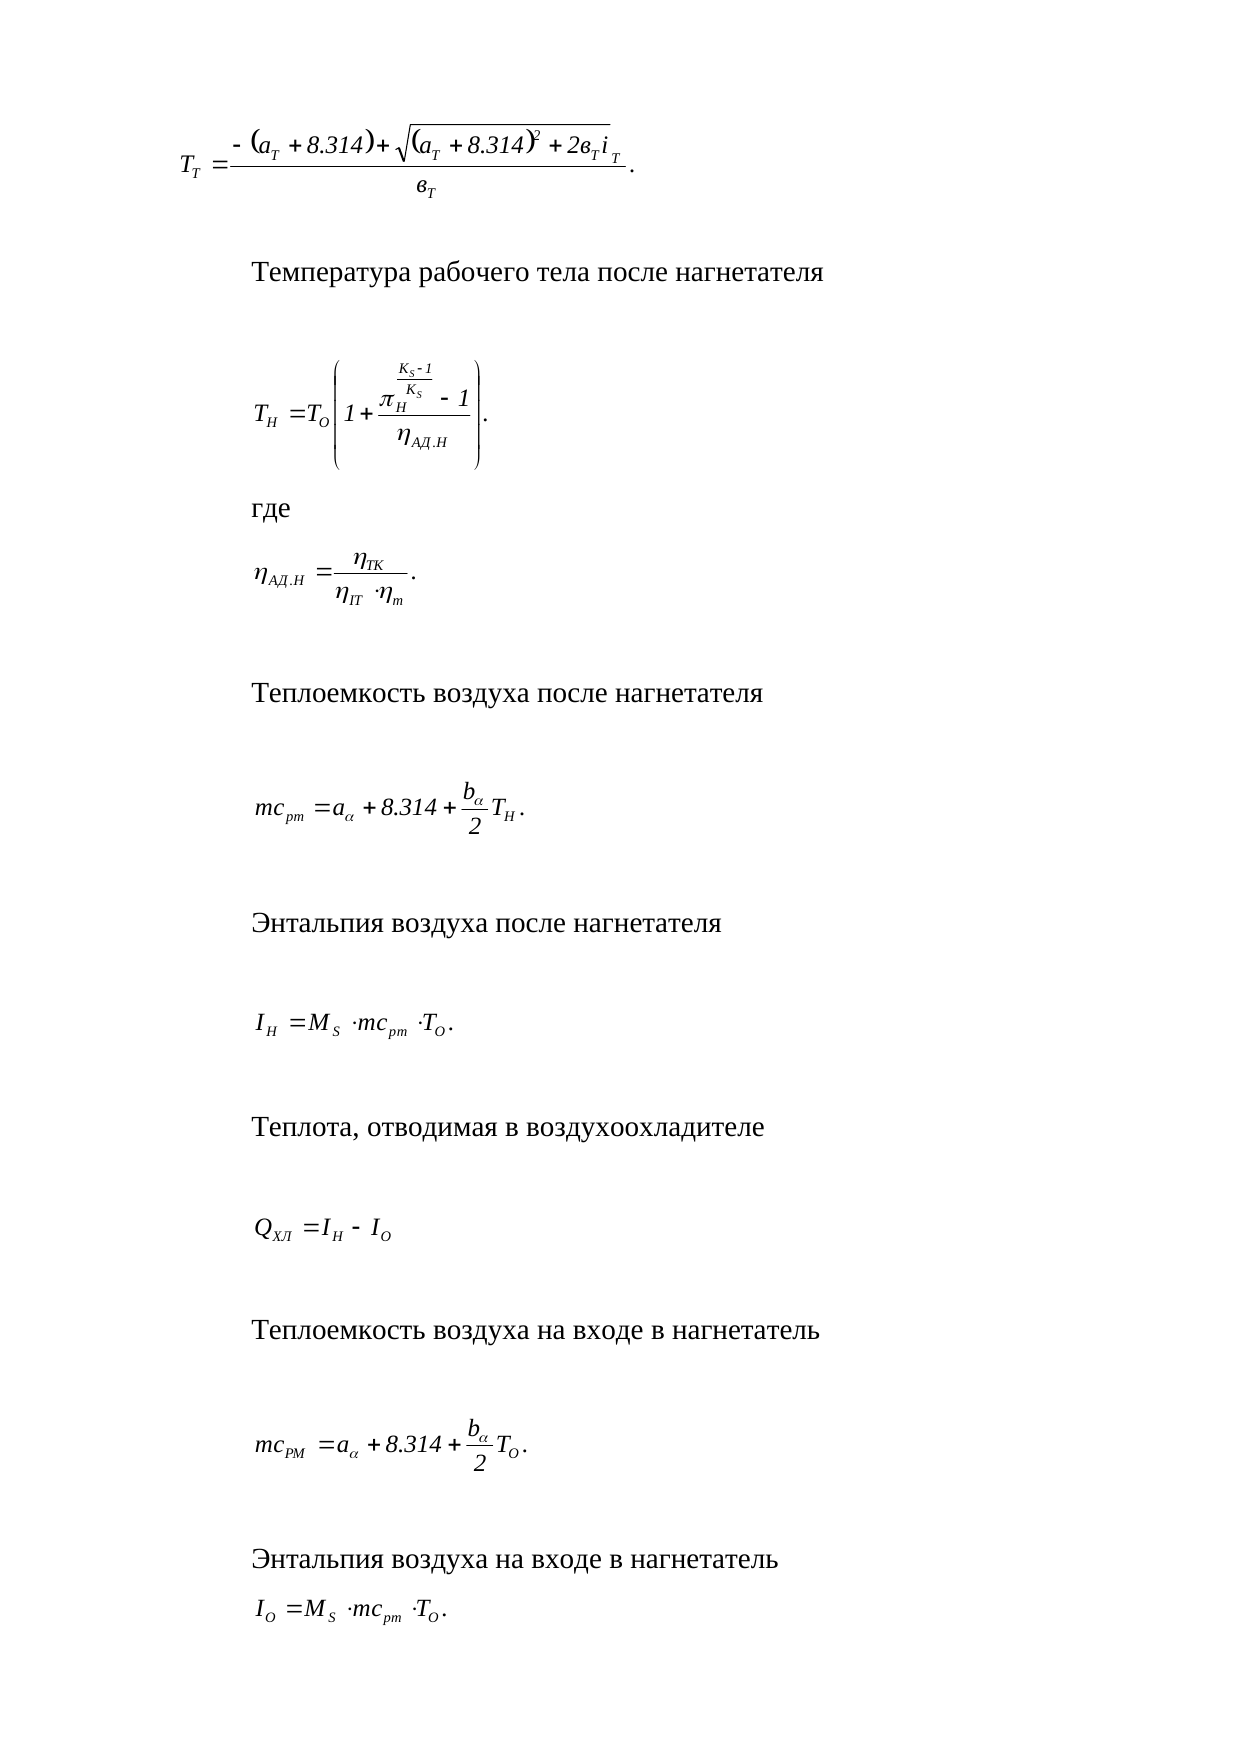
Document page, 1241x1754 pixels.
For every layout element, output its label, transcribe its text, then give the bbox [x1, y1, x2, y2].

text Энтальпия воздуха на входе в нагнетатель [177, 1542, 1152, 1575]
text Теплоемкость воздуха на входе в нагнетатель [177, 1312, 1152, 1346]
text Теплоемкость воздуха после нагнетателя [177, 675, 1152, 709]
text Теплота, отводимая в воздухоохладителе [177, 1109, 1152, 1143]
text где [177, 490, 1152, 523]
text Температура рабочего тела после нагнетателя [177, 254, 1152, 288]
text Энтальпия воздуха после нагнетателя [177, 905, 1152, 938]
